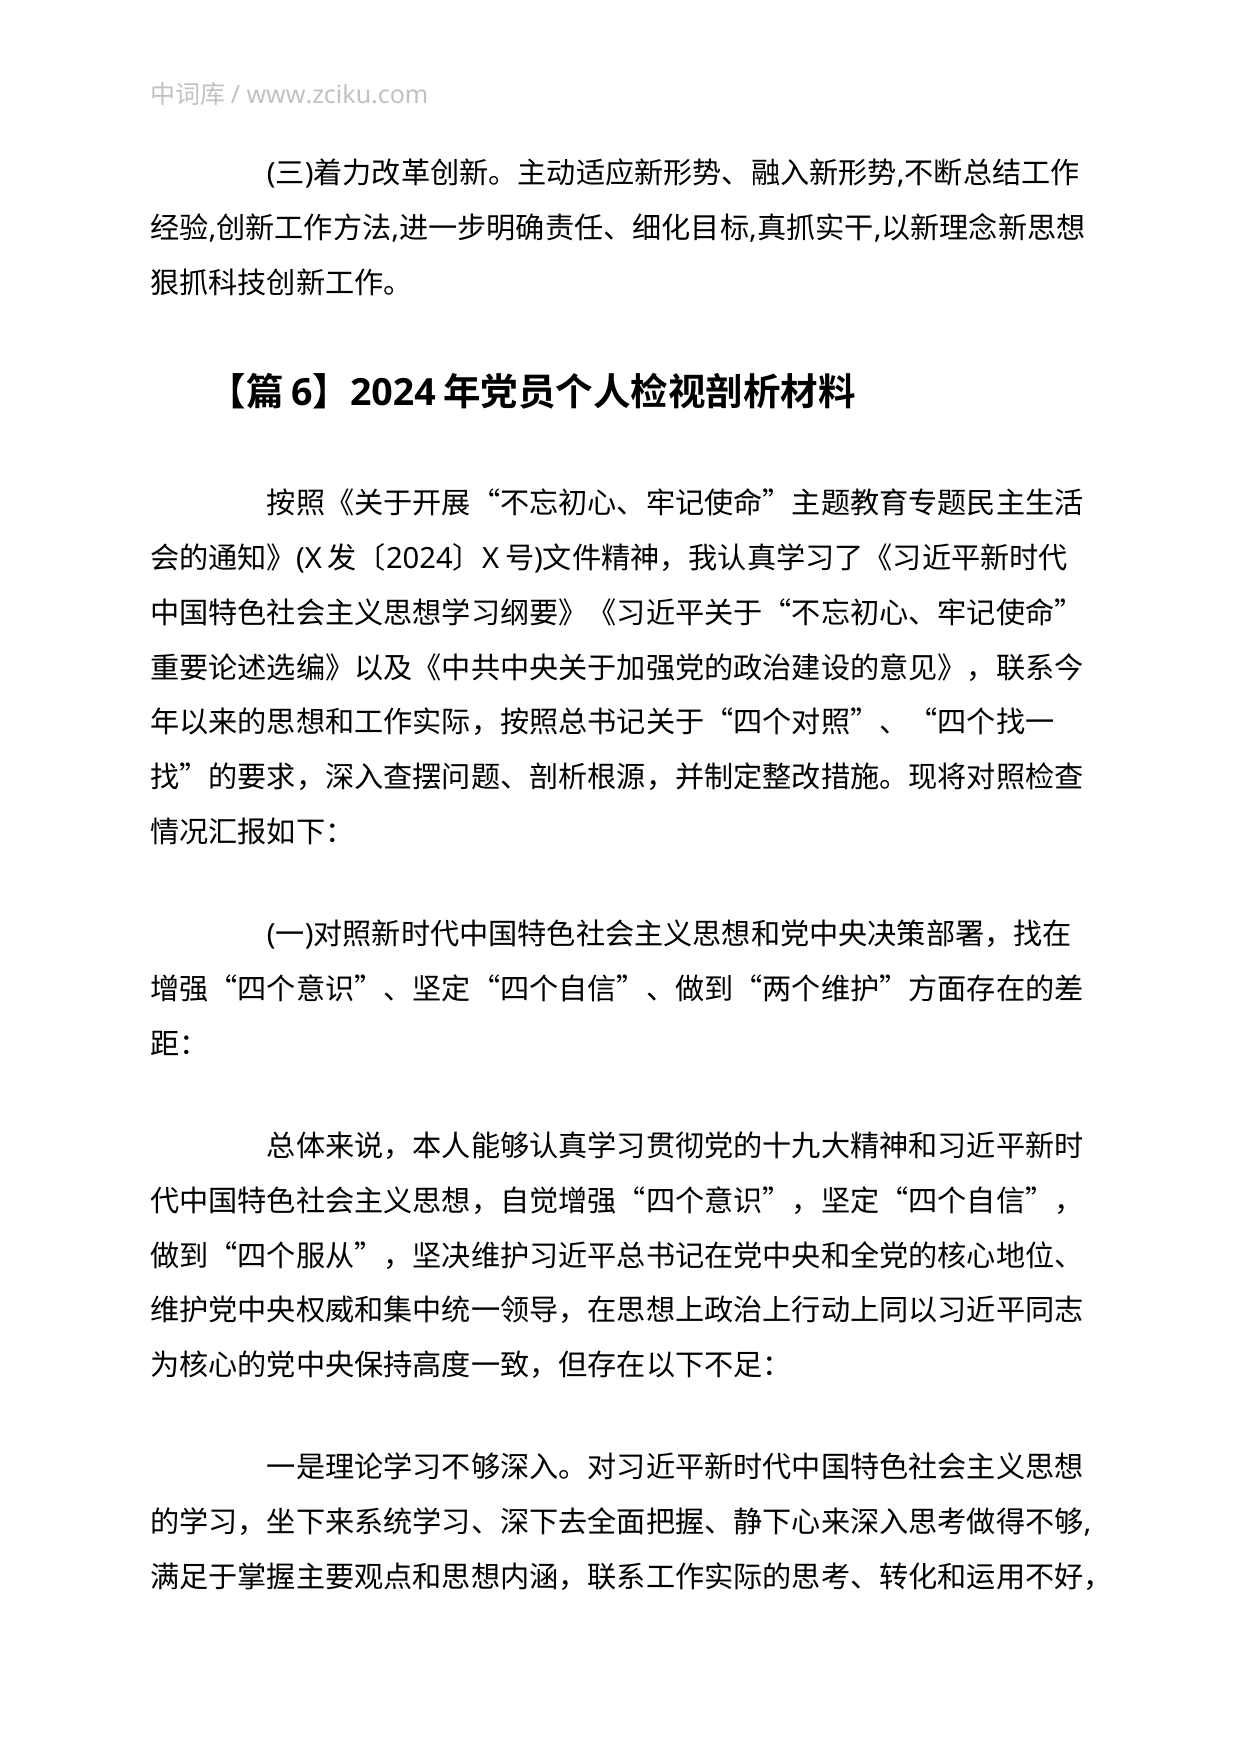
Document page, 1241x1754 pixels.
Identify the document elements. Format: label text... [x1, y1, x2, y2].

text (三)着力改革创新。主动适应新形势、融入新形势,不断总结工作经验,创新工作方法,进一步明确责任、细化目标,真抓实干,以新理念新思想狠抓科技创新工作。 [150, 150, 1090, 302]
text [150, 1444, 1090, 1596]
text 【篇6】2024年党员个人检视剖析材料 [150, 362, 1090, 416]
text 总体来说，本人能够认真学习贯彻党的十九大精神和习近平新时代中国特色社会主义思想，自觉增强“四个意识”，坚定“四个自信”，做到“四个服从”，坚决维护习近平总书记在党中央和全党的核心地位、维护党中央权威和集中统一领导，在思想上政治上行动上同以习近平同志为核心的党中央保持高度一致，但存在以下不足： [150, 1122, 1090, 1384]
text (一)对照新时代中国特色社会主义思想和党中央决策部署，找在增强“四个意识”、坚定“四个自信”、做到“两个维护”方面存在的差距： [150, 911, 1090, 1063]
text 按照《关于开展“不忘初心、牢记使命”主题教育专题民主生活会的通知》(X发〔2024〕X号)文件精神，我认真学习了《习近平新时代中国特色社会主义思想学习纲要》《习近平关于“不忘初心、牢记使命”重要论述选编》以及《中共中央关于加强党的政治建设的意见》，联系今年以来的思想和工作实际，按照总书记关于“四个对照”、“四个找一找”的要求，深入查摆问题、剖析根源，并制定整改措施。现将对照检查情况汇报如下： [150, 479, 1090, 851]
